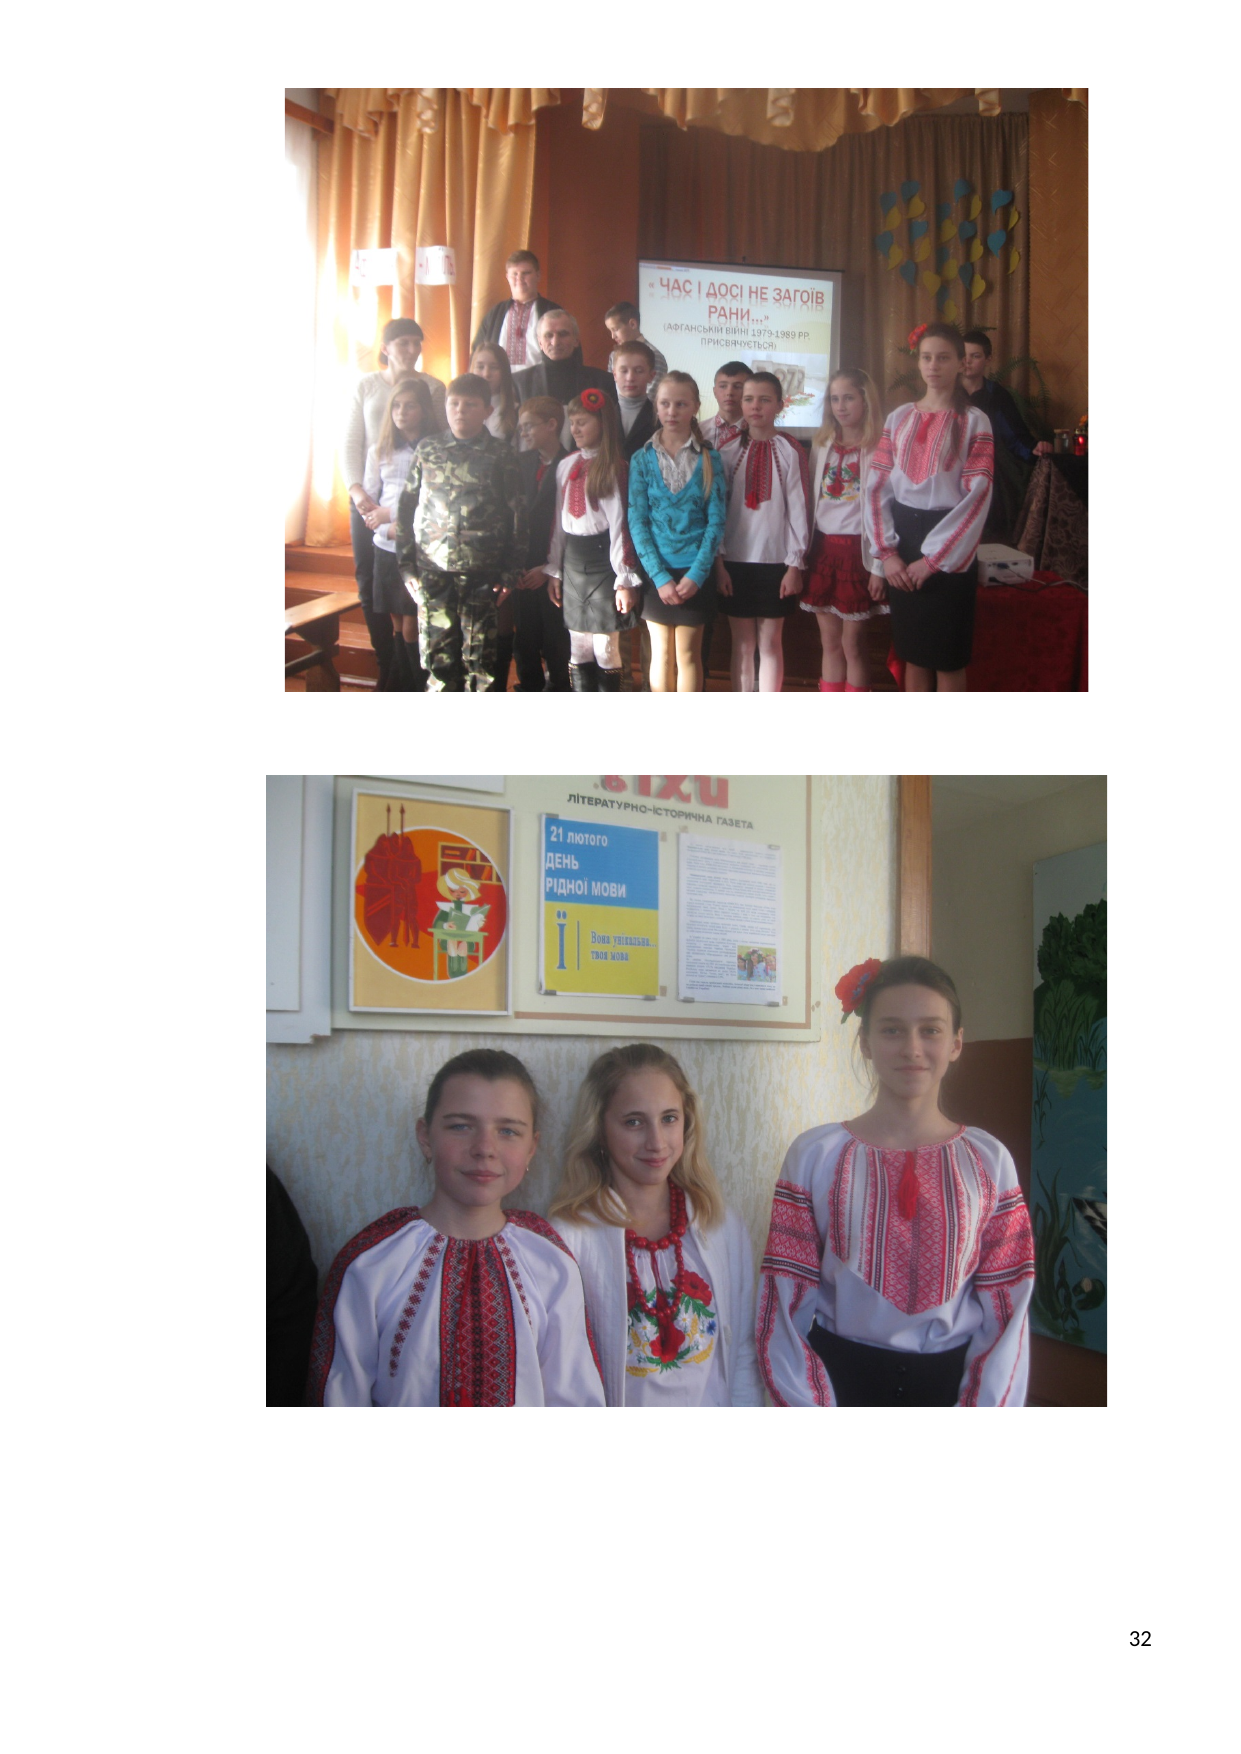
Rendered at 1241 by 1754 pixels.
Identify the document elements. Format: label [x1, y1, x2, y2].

picture [284, 88, 1089, 692]
picture [266, 775, 1108, 1407]
